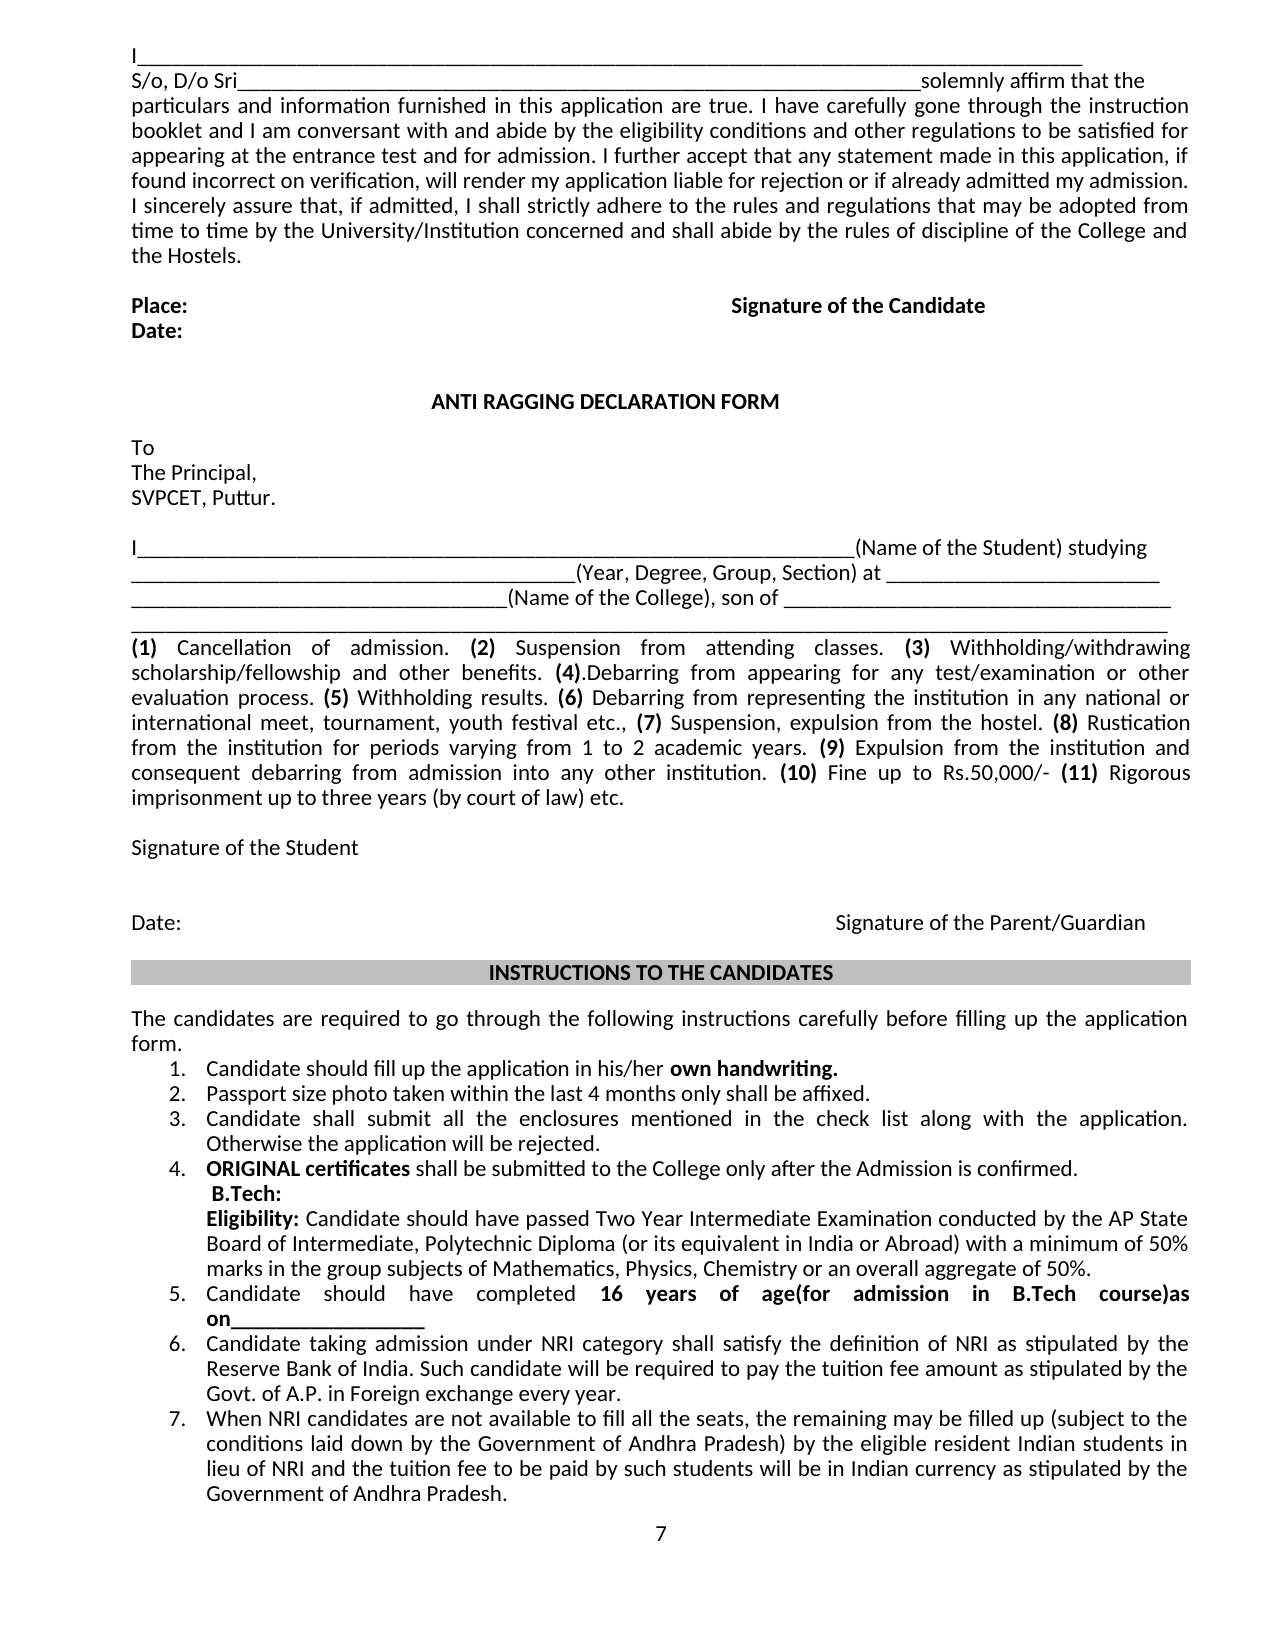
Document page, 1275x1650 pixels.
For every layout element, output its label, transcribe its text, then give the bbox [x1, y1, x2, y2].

text Signature of the Student [131, 835, 1191, 860]
text ___________________________________________________________________________________________ (1) Cancellation of admission. (2) Suspension from attending classes. (3) Withholding/withdrawing scholarship/fellowship and other benefits. (4).Debarring from appearing for any test/examination or other evaluation process. (5) Withholding results. (6) Debarring from representing the institution in any national or international meet, tournament, youth festival etc., (7) Suspension, expulsion from the hostel. (8) Rustication from the institution for periods varying from 1 to 2 academic years. (9) Expulsion from the institution and consequent debarring from admission into any other institution. (10) Fine up to Rs.50,000/- (11) Rigorous imprisonment up to three years (by court of law) etc. [131, 610, 1191, 810]
text ANTI RAGGING DECLARATION FORM [356, 389, 1191, 414]
text To [131, 435, 1191, 460]
text The candidates are required to go through the following instructions carefully before filling up the application form. [131, 1006, 1191, 1056]
text Date: [131, 319, 1191, 344]
text INSTRUCTIONS TO THE CANDIDATES [131, 960, 1191, 985]
list Passport size photo taken within the last 4 months only shall be affixed. [169, 1081, 1191, 1106]
list ORIGINAL certificates shall be submitted to the College only after the Admission is confirmed. [169, 1156, 1191, 1181]
text _________________________________(Name of the College), son of __________________________________ [131, 585, 1191, 610]
text The Principal, [131, 460, 1191, 485]
text Place: Signature of the Candidate [131, 294, 1191, 319]
list Candidate taking admission under NRI category shall satisfy the definition of NRI as stipulated by the Reserve Bank of India. Such candidate will be required to pay the tuition fee amount as stipulated by the Govt. of A.P. in Foreign exchange every year. [169, 1331, 1191, 1406]
text I_______________________________________________________________(Name of the Student) studying [131, 535, 1191, 560]
list Candidate should fill up the application in his/her own handwriting. [169, 1056, 1191, 1081]
text particulars and information furnished in this application are true. I have carefully gone through the instruction booklet and I am conversant with and abide by the eligibility conditions and other regulations to be satisfied for appearing at the entrance test and for admission. I further accept that any statement made in this application, if found incorrect on verification, will render my application liable for rejection or if already admitted my admission. I sincerely assure that, if admitted, I shall strictly adhere to the rules and regulations that may be adopted from time to time by the University/Institution concerned and shall abide by the rules of discipline of the College and the Hostels. [131, 94, 1191, 269]
text Date: Signature of the Parent/Guardian [131, 910, 1191, 935]
text S/o, D/o Sri____________________________________________________________solemnly affirm that the [131, 69, 1191, 94]
text _______________________________________(Year, Degree, Group, Section) at ________________________ [131, 560, 1191, 585]
text I___________________________________________________________________________________ [131, 44, 1191, 69]
text SVPCET, Puttur. [131, 485, 1191, 510]
list B.Tech: [206, 1181, 1191, 1206]
list When NRI candidates are not available to fill all the seats, the remaining may be filled up (subject to the conditions laid down by the Government of Andhra Pradesh) by the eligible resident Indian students in lieu of NRI and the tuition fee to be paid by such students will be in Indian currency as stipulated by the Government of Andhra Pradesh. [169, 1406, 1191, 1506]
list Candidate shall submit all the enclosures mentioned in the check list along with the application. Otherwise the application will be rejected. [169, 1106, 1191, 1156]
list Candidate should have completed 16 years of age(for admission in B.Tech course)as on_________________ [169, 1281, 1191, 1331]
list Eligibility: Candidate should have passed Two Year Intermediate Examination conducted by the AP State Board of Intermediate, Polytechnic Diploma (or its equivalent in India or Abroad) with a minimum of 50% marks in the group subjects of Mathematics, Physics, Chemistry or an overall aggregate of 50%. [206, 1206, 1191, 1281]
